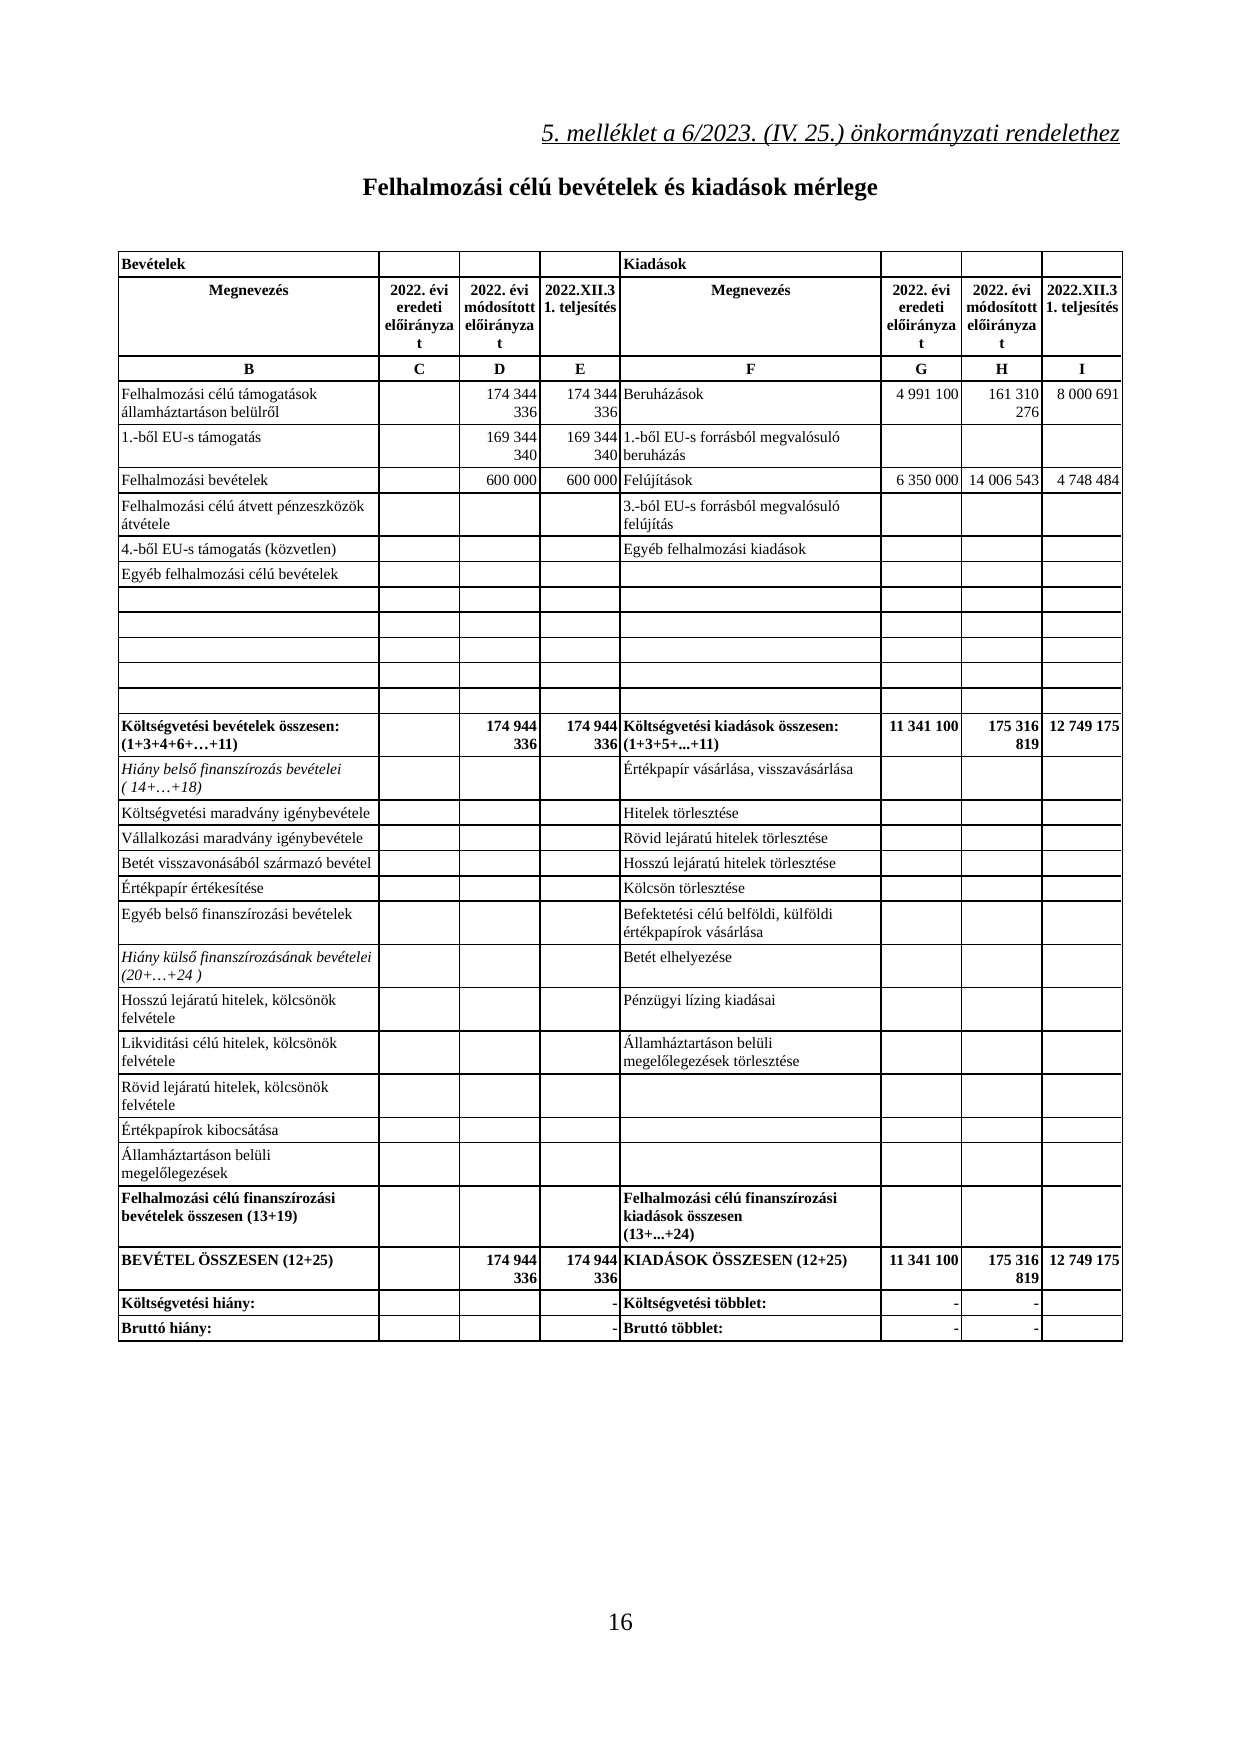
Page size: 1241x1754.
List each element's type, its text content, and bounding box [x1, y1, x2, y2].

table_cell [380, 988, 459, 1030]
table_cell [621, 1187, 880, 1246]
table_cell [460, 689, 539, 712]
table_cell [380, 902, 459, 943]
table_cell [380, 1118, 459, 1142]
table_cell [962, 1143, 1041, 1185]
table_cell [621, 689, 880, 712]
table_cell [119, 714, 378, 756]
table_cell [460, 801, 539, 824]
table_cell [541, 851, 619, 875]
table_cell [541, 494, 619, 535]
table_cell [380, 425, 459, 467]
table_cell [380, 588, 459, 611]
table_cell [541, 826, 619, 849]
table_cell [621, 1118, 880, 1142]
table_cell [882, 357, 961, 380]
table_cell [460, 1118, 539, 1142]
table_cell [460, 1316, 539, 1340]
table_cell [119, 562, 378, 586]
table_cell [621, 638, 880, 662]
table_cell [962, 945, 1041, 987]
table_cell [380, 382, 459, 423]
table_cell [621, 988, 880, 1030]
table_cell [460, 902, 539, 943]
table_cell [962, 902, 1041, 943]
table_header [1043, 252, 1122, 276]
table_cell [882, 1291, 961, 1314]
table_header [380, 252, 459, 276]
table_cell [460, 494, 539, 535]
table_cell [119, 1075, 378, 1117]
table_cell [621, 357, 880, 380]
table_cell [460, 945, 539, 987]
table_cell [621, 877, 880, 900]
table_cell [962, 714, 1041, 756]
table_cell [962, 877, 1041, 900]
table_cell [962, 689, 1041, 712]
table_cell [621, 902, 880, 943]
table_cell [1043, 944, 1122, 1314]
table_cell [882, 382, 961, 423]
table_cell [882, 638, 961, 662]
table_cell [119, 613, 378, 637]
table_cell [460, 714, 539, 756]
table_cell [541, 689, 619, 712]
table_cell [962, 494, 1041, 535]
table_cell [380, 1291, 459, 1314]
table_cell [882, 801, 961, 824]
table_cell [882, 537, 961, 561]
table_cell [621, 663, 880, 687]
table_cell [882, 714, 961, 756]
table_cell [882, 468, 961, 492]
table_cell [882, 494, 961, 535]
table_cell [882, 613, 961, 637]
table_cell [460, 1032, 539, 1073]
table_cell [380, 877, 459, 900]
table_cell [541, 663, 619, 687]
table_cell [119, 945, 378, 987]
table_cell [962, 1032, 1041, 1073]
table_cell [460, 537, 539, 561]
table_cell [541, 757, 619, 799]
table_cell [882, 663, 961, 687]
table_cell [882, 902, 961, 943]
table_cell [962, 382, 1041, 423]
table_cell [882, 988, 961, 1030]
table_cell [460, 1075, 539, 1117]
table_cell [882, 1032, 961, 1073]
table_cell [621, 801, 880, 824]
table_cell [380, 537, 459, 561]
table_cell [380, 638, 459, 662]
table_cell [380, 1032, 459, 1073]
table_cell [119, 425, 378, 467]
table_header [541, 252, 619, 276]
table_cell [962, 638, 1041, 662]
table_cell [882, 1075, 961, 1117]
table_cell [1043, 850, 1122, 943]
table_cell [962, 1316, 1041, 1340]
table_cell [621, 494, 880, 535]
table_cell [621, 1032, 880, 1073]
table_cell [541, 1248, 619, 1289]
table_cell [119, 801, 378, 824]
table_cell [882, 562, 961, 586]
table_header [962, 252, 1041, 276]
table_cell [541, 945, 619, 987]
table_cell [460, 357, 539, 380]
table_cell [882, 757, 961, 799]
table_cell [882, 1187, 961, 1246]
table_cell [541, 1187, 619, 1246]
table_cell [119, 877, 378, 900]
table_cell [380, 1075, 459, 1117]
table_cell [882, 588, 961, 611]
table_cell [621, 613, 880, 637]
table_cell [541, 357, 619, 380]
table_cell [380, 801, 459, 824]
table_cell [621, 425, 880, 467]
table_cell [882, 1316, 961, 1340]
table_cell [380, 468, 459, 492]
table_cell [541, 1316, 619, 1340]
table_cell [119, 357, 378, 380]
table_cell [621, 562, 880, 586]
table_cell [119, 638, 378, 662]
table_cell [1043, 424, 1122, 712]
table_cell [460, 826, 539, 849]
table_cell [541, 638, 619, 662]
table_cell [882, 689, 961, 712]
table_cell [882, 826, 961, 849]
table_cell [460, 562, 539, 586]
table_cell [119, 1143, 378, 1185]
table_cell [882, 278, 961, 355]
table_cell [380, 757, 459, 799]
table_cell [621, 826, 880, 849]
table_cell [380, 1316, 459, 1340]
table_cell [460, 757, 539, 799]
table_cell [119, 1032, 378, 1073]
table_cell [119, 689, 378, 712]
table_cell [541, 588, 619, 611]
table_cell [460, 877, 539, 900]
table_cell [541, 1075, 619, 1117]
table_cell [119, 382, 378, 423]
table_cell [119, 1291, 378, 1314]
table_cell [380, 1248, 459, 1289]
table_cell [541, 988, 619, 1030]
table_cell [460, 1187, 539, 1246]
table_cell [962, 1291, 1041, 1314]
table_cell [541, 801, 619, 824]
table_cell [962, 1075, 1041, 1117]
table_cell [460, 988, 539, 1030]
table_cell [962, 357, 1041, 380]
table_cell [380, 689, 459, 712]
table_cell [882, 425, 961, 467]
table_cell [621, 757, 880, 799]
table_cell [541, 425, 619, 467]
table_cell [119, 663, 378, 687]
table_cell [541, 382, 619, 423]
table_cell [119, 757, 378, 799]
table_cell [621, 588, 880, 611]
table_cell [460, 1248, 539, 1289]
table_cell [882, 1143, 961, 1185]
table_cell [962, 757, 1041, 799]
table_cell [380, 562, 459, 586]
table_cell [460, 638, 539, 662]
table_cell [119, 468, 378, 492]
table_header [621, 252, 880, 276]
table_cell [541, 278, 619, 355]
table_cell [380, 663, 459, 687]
text 5. melléklet a 6/2023. (IV. 25.) önkormányzati rendelethez [118, 118, 1122, 147]
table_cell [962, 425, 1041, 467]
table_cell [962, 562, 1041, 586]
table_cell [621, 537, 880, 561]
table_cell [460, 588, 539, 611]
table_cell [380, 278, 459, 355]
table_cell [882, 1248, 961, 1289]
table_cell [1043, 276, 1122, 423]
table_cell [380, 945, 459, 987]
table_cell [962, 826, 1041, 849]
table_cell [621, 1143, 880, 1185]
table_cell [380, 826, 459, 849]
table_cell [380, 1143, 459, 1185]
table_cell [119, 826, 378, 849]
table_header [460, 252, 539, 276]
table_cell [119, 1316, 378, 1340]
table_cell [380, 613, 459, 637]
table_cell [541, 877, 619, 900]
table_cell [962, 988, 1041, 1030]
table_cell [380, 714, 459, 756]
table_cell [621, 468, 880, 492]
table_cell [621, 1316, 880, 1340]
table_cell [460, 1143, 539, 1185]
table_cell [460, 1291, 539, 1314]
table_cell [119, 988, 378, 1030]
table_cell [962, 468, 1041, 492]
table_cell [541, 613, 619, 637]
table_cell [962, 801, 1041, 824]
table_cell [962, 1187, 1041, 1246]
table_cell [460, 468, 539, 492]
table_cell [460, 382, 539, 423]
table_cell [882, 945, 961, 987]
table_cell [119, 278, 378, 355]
text Felhalmozási célú bevételek és kiadások mérlege [118, 172, 1122, 201]
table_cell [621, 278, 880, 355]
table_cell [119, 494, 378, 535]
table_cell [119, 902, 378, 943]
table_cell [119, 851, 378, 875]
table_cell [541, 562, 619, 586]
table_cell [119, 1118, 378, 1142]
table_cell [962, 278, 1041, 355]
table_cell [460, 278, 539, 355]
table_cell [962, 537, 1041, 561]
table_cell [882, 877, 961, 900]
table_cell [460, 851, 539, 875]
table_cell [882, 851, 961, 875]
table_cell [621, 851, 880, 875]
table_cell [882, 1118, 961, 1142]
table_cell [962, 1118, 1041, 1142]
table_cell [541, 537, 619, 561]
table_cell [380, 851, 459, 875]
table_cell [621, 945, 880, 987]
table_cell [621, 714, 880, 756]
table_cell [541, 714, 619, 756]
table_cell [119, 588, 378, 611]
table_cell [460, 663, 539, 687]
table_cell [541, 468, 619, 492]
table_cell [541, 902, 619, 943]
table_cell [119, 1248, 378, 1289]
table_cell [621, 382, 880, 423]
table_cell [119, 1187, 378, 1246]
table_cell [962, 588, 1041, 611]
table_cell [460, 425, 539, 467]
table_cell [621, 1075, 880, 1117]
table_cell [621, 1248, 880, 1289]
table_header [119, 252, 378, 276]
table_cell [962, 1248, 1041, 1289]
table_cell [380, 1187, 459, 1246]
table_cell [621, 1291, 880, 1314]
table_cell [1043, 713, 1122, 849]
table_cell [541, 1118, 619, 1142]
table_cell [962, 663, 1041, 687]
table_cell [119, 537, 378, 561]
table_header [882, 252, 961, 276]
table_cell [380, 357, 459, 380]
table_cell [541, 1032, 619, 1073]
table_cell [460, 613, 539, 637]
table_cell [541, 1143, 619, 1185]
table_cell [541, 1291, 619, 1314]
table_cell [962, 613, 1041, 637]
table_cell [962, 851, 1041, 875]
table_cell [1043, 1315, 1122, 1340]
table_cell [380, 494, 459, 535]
